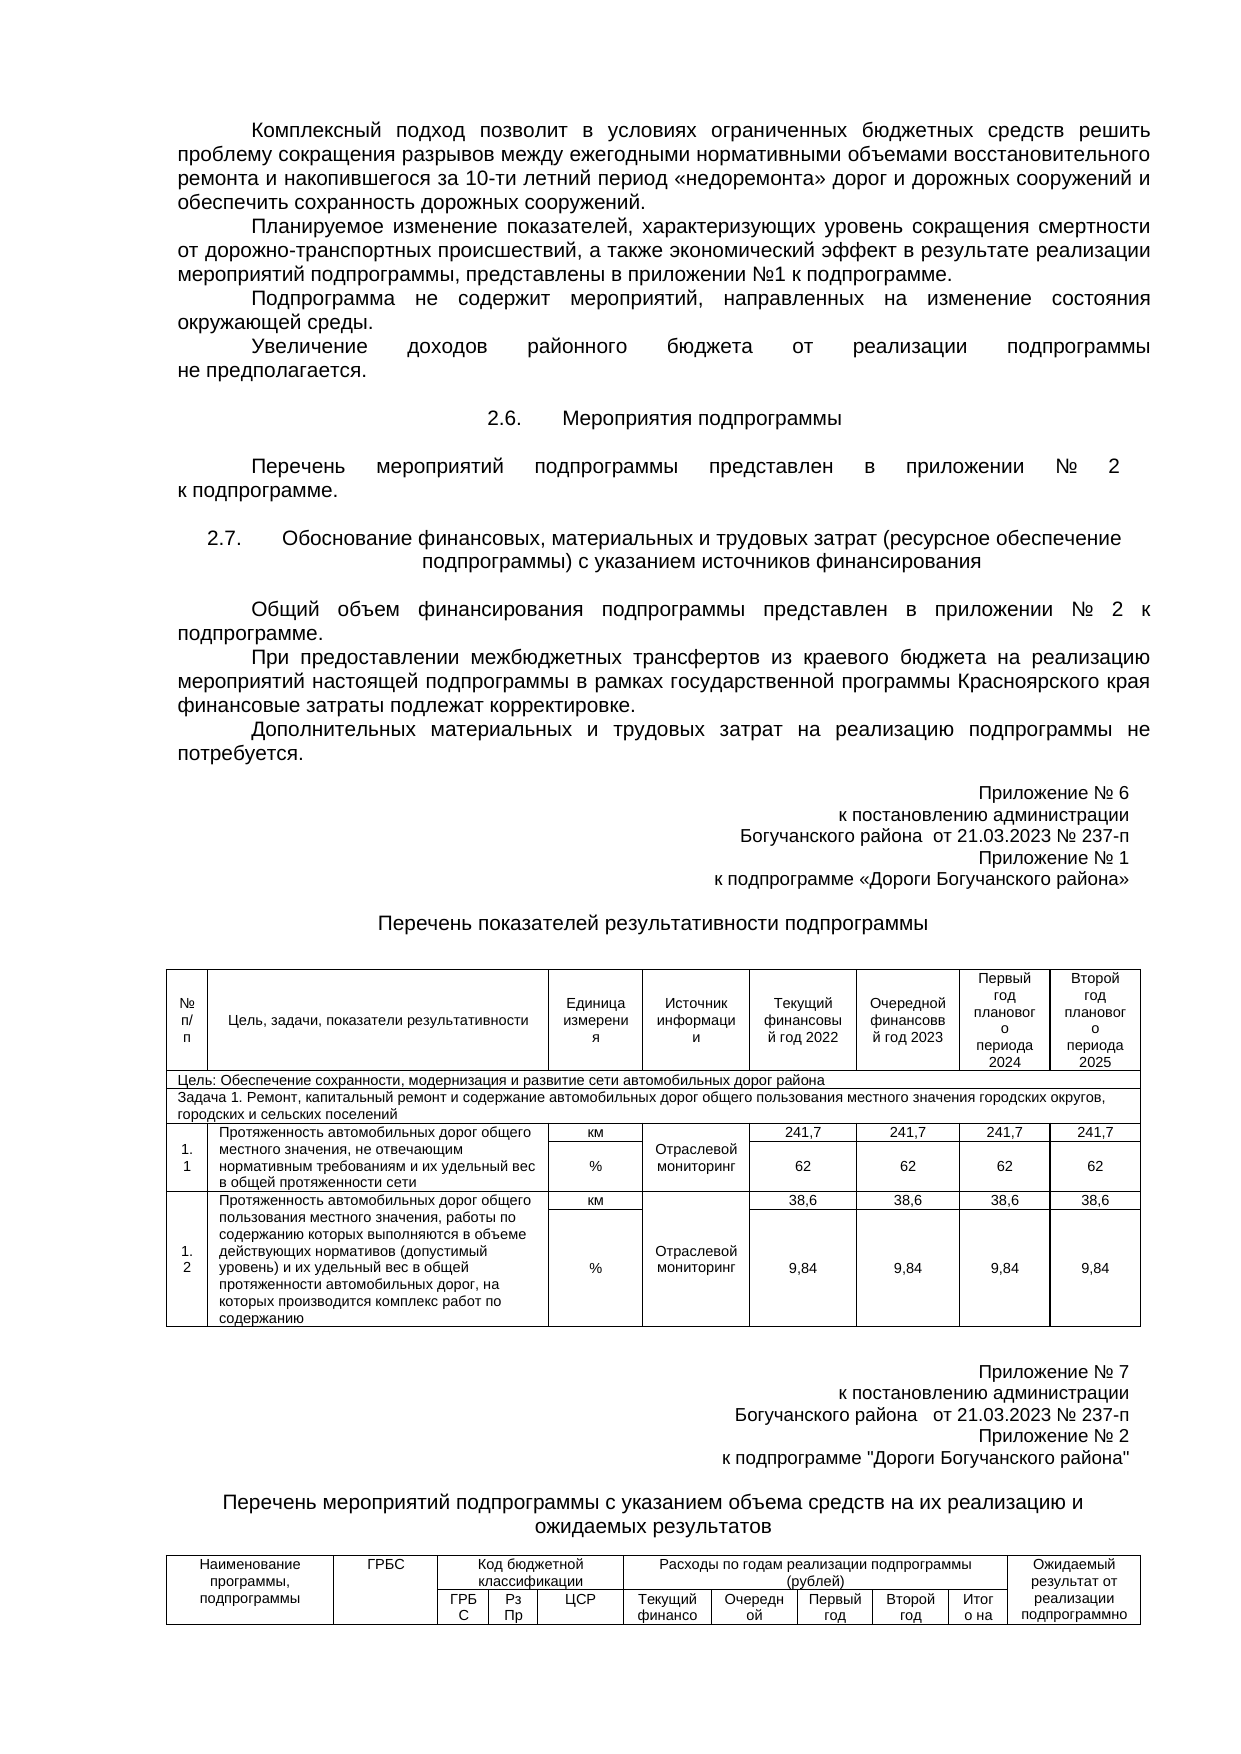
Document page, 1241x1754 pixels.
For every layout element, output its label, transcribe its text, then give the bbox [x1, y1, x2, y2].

table_cell РзПр [489, 1590, 537, 1624]
table_cell Отраслевой мониторинг [643, 1192, 749, 1326]
table_cell 38,6 [857, 1192, 959, 1209]
table_header Приложение № 7 к постановлению администрации Богучанского района от 21.03.2023 № 237-п Приложение № 2 к подпрограмме "Дороги Богучанского района" Перечень мероприятий подпрограммы с указанием объема средств на их реализацию и ожидаемых результатов [166, 1361, 1140, 1538]
text Планируемое изменение показателей, характеризующих уровень сокращения смертности от дорожно-транспортных происшествий, а также экономический эффект в результате реализации мероприятий подпрограммы, представлены в приложении №1 к подпрограмме. [177, 214, 1152, 286]
table_cell 38,6 [750, 1192, 856, 1209]
table_cell % [549, 1142, 642, 1191]
text Общий объем финансирования подпрограммы представлен в приложении № 2 к подпрограмме. [177, 597, 1152, 645]
table_cell 241,7 [750, 1124, 856, 1141]
table_cell 241,7 [1051, 1124, 1140, 1141]
table_cell 1.1 [167, 1124, 207, 1191]
table_header Приложение № 6 к постановлению администрации Богучанского района от 21.03.2023 № 237-п Приложение № 1 к подпрограмме «Дороги Богучанского района» Перечень показателей результативности подпрограммы [166, 782, 1140, 935]
table_cell 62 [750, 1142, 856, 1191]
table_cell Отраслевой мониторинг [643, 1124, 749, 1191]
table_cell 38,6 [1051, 1192, 1140, 1209]
text Увеличение доходов районного бюджета от реализации подпрограммы не предполагается. [177, 334, 1152, 382]
text Перечень мероприятий подпрограммы представлен в приложении № 2 к подпрограмме. [177, 453, 1152, 501]
table_cell 241,7 [960, 1124, 1049, 1141]
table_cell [798, 1590, 872, 1624]
list Обоснование финансовых, материальных и трудовых затрат (ресурсное обеспечение подпрограммы) с указанием источников финансирования [177, 525, 1152, 573]
table_cell 9,84 [857, 1210, 959, 1326]
table_header Текущий финансовый год 2022 [750, 970, 856, 1070]
table_cell 9,84 [750, 1210, 856, 1326]
text Комплексный подход позволит в условиях ограниченных бюджетных средств решить проблему сокращения разрывов между ежегодными нормативными объемами восстановительного ремонта и накопившегося за 10-ти летний период «недоремонта» дорог и дорожных сооружений и обеспечить сохранность дорожных сооружений. [177, 118, 1152, 214]
table_header Источник информации [643, 970, 749, 1070]
table_header Второй год планового периода 2025 [1051, 970, 1140, 1070]
text При предоставлении межбюджетных трансфертов из краевого бюджета на реализацию мероприятий настоящей подпрограммы в рамках государственной программы Красноярского края финансовые затраты подлежат корректировке. [177, 645, 1152, 717]
table_header Первый год планового периода 2024 [960, 970, 1049, 1070]
table_cell км [549, 1192, 642, 1209]
table_cell Протяженность автомобильных дорог общего местного значения, не отвечающим нормативным требованиям и их удельный вес в общей протяженности сети [208, 1124, 548, 1191]
table_cell км [549, 1124, 642, 1141]
table_header Единица измерения [549, 970, 642, 1070]
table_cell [873, 1590, 948, 1624]
table_header Очередной финансоввй год 2023 [857, 970, 959, 1070]
table_header ГРБС [334, 1556, 437, 1624]
table_cell 241,7 [857, 1124, 959, 1141]
table_header Цель, задачи, показатели результативности [208, 970, 548, 1070]
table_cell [712, 1590, 797, 1624]
table_cell ЦСР [538, 1590, 623, 1624]
table_header Расходы по годам реализации подпрограммы (рублей) [624, 1556, 1007, 1589]
table_header Наименование программы, подпрограммы [167, 1556, 333, 1624]
table_cell Задача 1. Ремонт, капитальный ремонт и содержание автомобильных дорог общего пользования местного значения городских округов, городских и сельских поселений [167, 1089, 1140, 1123]
table_cell 62 [857, 1142, 959, 1191]
table_cell ГРБС [438, 1590, 488, 1624]
table_cell 1.2 [167, 1192, 207, 1326]
table_cell Итого на период [949, 1590, 1007, 1624]
text Подпрограмма не содержит мероприятий, направленных на изменение состояния окружающей среды. [177, 286, 1152, 334]
list Мероприятия подпрограммы [177, 406, 1152, 429]
table_cell 9,84 [1051, 1210, 1140, 1326]
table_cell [624, 1590, 711, 1624]
table_cell 9,84 [960, 1210, 1049, 1326]
table_cell % [549, 1210, 642, 1326]
table_header Ожидаемый результат от реализации подпрограммного мероприятия (в натуральном выражении) [1008, 1556, 1140, 1624]
table_cell 62 [1051, 1142, 1140, 1191]
text Дополнительных материальных и трудовых затрат на реализацию подпрограммы не потребуется. [177, 717, 1152, 765]
table_cell Цель: Обеспечение сохранности, модернизация и развитие сети автомобильных дорог района [167, 1071, 1140, 1088]
table_header Код бюджетной классификации [438, 1556, 623, 1589]
table_cell 38,6 [960, 1192, 1049, 1209]
table_cell Протяженность автомобильных дорог общего пользования местного значения, работы по содержанию которых выполняются в объеме действующих нормативов (допустимый уровень) и их удельный вес в общей протяженности автомобильных дорог, на которых производится комплекс работ по содержанию [208, 1192, 548, 1326]
table_cell 62 [960, 1142, 1049, 1191]
table_header № п/п [167, 970, 207, 1070]
